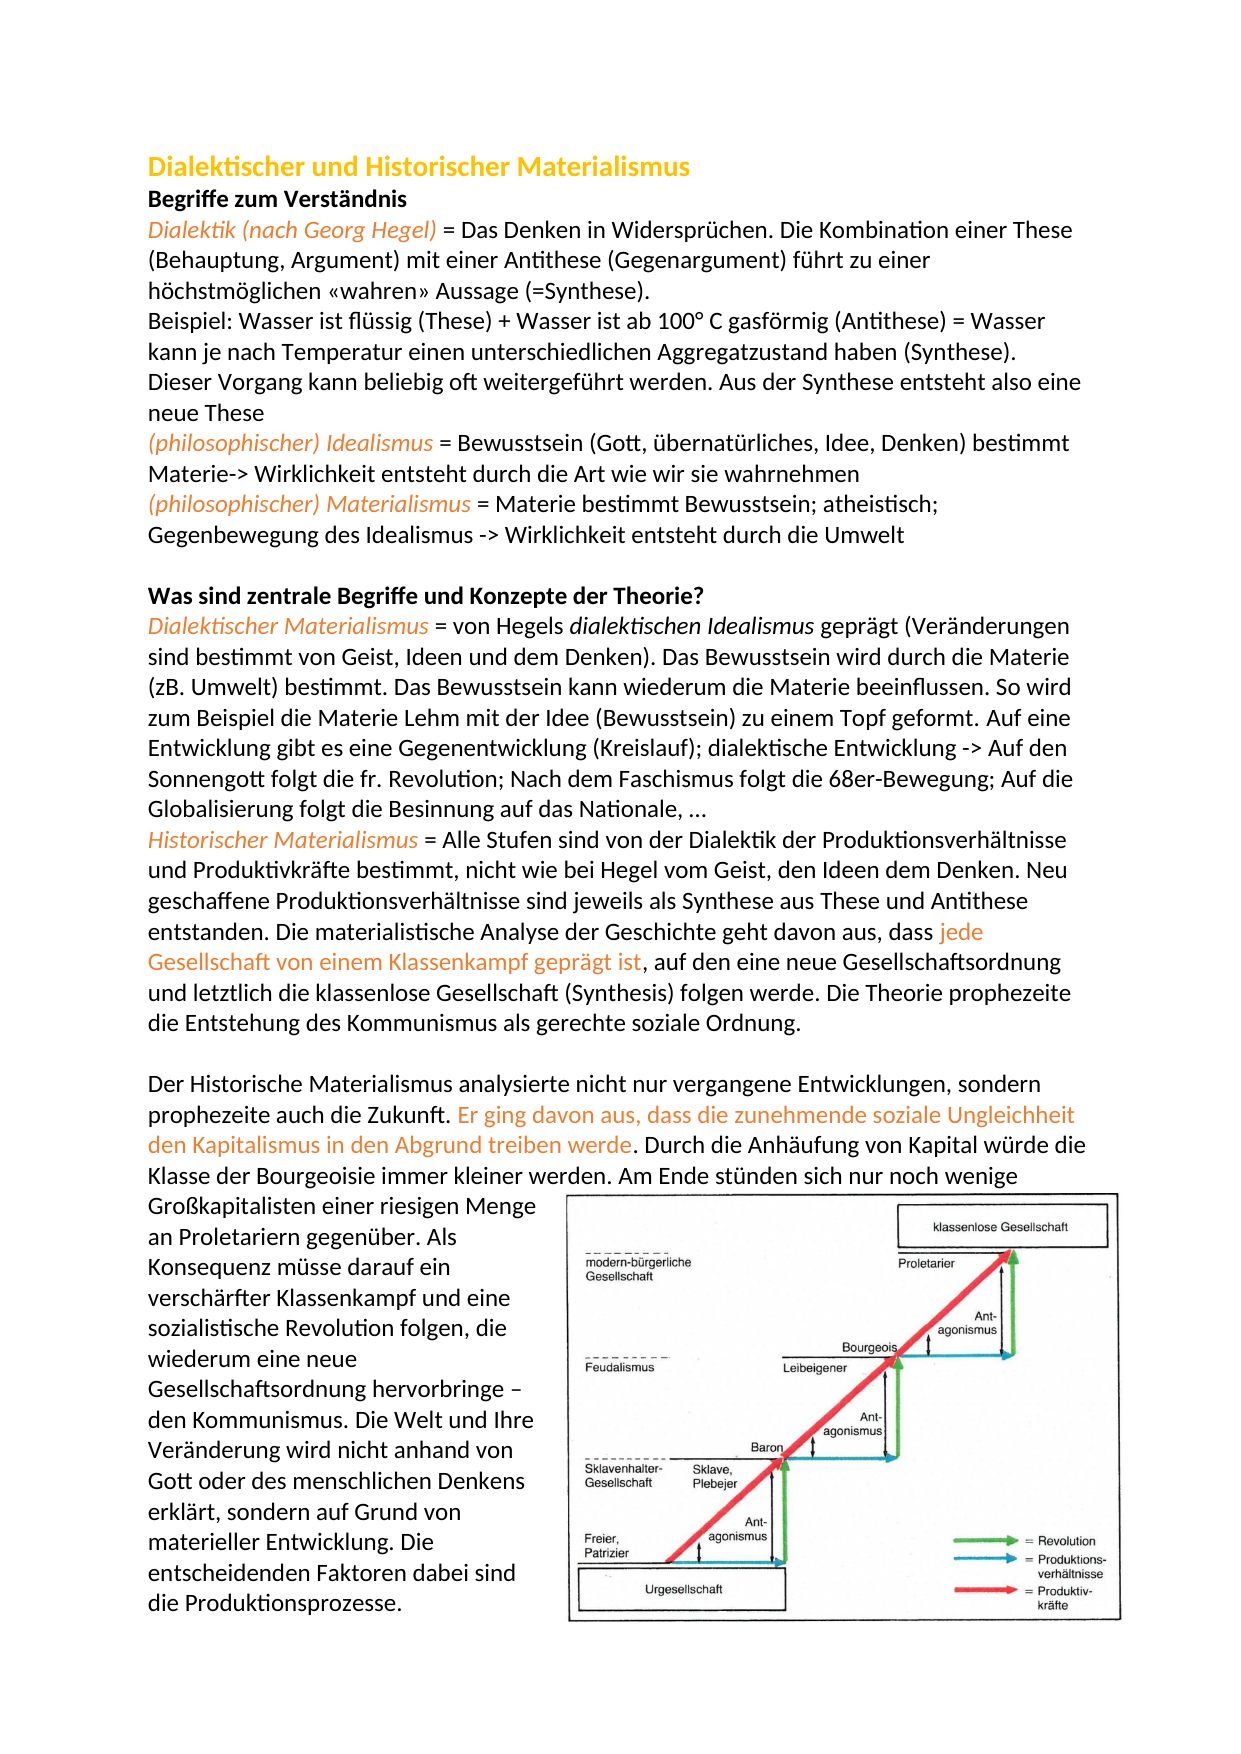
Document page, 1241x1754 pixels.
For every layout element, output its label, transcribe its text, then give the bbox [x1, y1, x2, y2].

text Begriffe zum Verständnis [148, 183, 1093, 214]
text Beispiel: Wasser ist flüssig (These) + Wasser ist ab 100° C gasförmig (Antithese) = Wasser kann je nach Temperatur einen unterschiedlichen Aggregatzustand haben (Synthese). [148, 305, 1093, 366]
text Dialektik (nach Georg Hegel) = Das Denken in Widersprüchen. Die Kombination einer These (Behauptung, Argument) mit einer Antithese (Gegenargument) führt zu einer höchstmöglichen «wahren» Aussage (=Synthese). [148, 214, 1093, 305]
picture [562, 1193, 1122, 1621]
text Dialektischer Materialismus = von Hegels dialektischen Idealismus geprägt (Veränderungen sind bestimmt von Geist, Ideen und dem Denken). Das Bewusstsein wird durch die Materie (zB. Umwelt) bestimmt. Das Bewusstsein kann wiederum die Materie beeinflussen. So wird zum Beispiel die Materie Lehm mit der Idee (Bewusstsein) zu einem Topf geformt. Auf eine Entwicklung gibt es eine Gegenentwicklung (Kreislauf); dialektische Entwicklung -> Auf den Sonnengott folgt die fr. Revolution; Nach dem Faschismus folgt die 68er-Bewegung; Auf die Globalisierung folgt die Besinnung auf das Nationale, … [148, 611, 1093, 824]
text Historischer Materialismus = Alle Stufen sind von der Dialektik der Produktionsverhältnisse und Produktivkräfte bestimmt, nicht wie bei Hegel vom Geist, den Ideen dem Denken. Neu geschaffene Produktionsverhältnisse sind jeweils als Synthese aus These und Antithese entstanden. Die materialistische Analyse der Geschichte geht davon aus, dass jede Gesellschaft von einem Klassenkampf geprägt ist, auf den eine neue Gesellschaftsordnung und letztlich die klassenlose Gesellschaft (Synthesis) folgen werde. Die Theorie prophezeite die Entstehung des Kommunismus als gerechte soziale Ordnung. [148, 824, 1093, 1038]
text Dialektischer und Historischer Materialismus [148, 148, 1093, 183]
text (philosophischer) Idealismus = Bewusstsein (Gott, übernatürliches, Idee, Denken) bestimmt Materie-> Wirklichkeit entsteht durch die Art wie wir sie wahrnehmen [148, 427, 1093, 488]
text Was sind zentrale Begriffe und Konzepte der Theorie? [148, 580, 1093, 611]
text (philosophischer) Materialismus = Materie bestimmt Bewusstsein; atheistisch; Gegenbewegung des Idealismus -> Wirklichkeit entsteht durch die Umwelt [148, 488, 1093, 549]
text Dieser Vorgang kann beliebig oft weitergeführt werden. Aus der Synthese entsteht also eine neue These [148, 366, 1093, 427]
